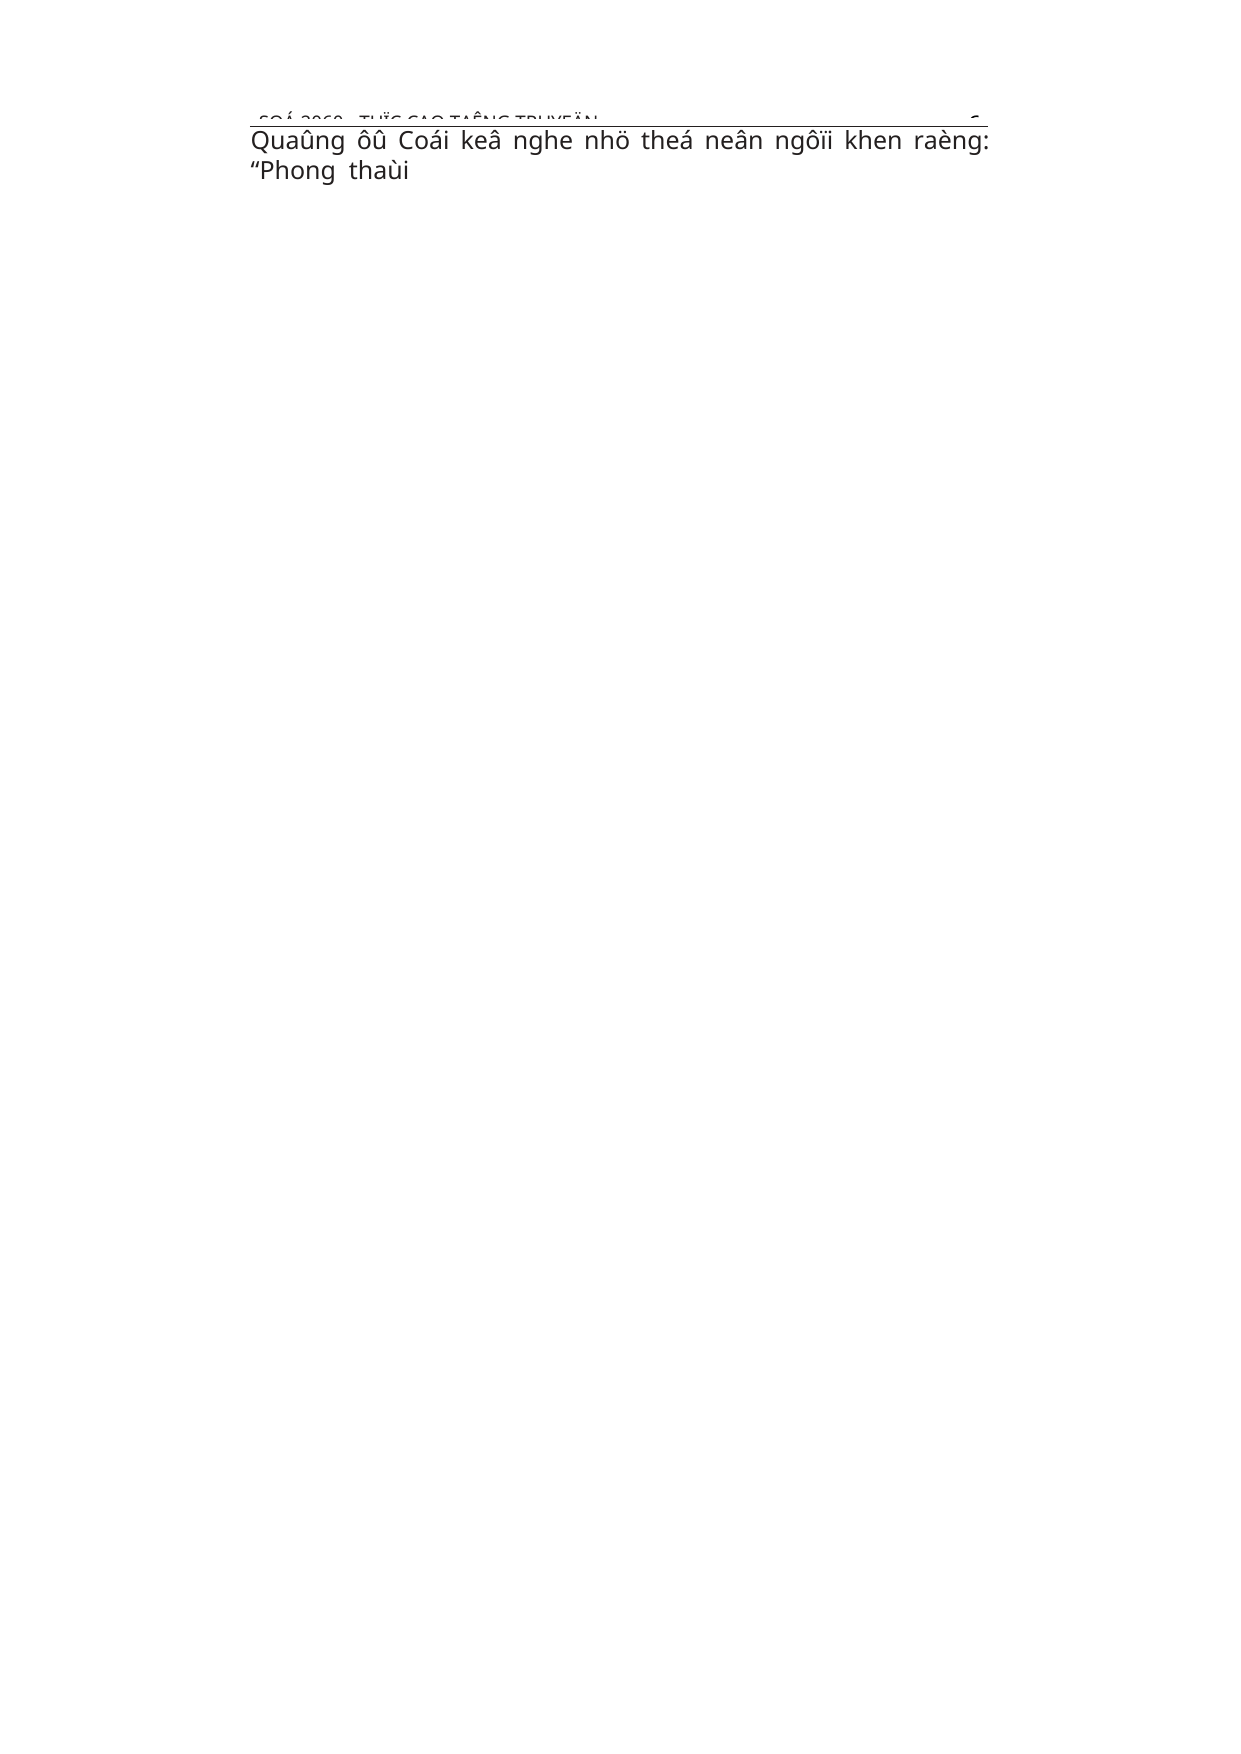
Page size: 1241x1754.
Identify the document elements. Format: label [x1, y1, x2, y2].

text [250, 125, 990, 187]
